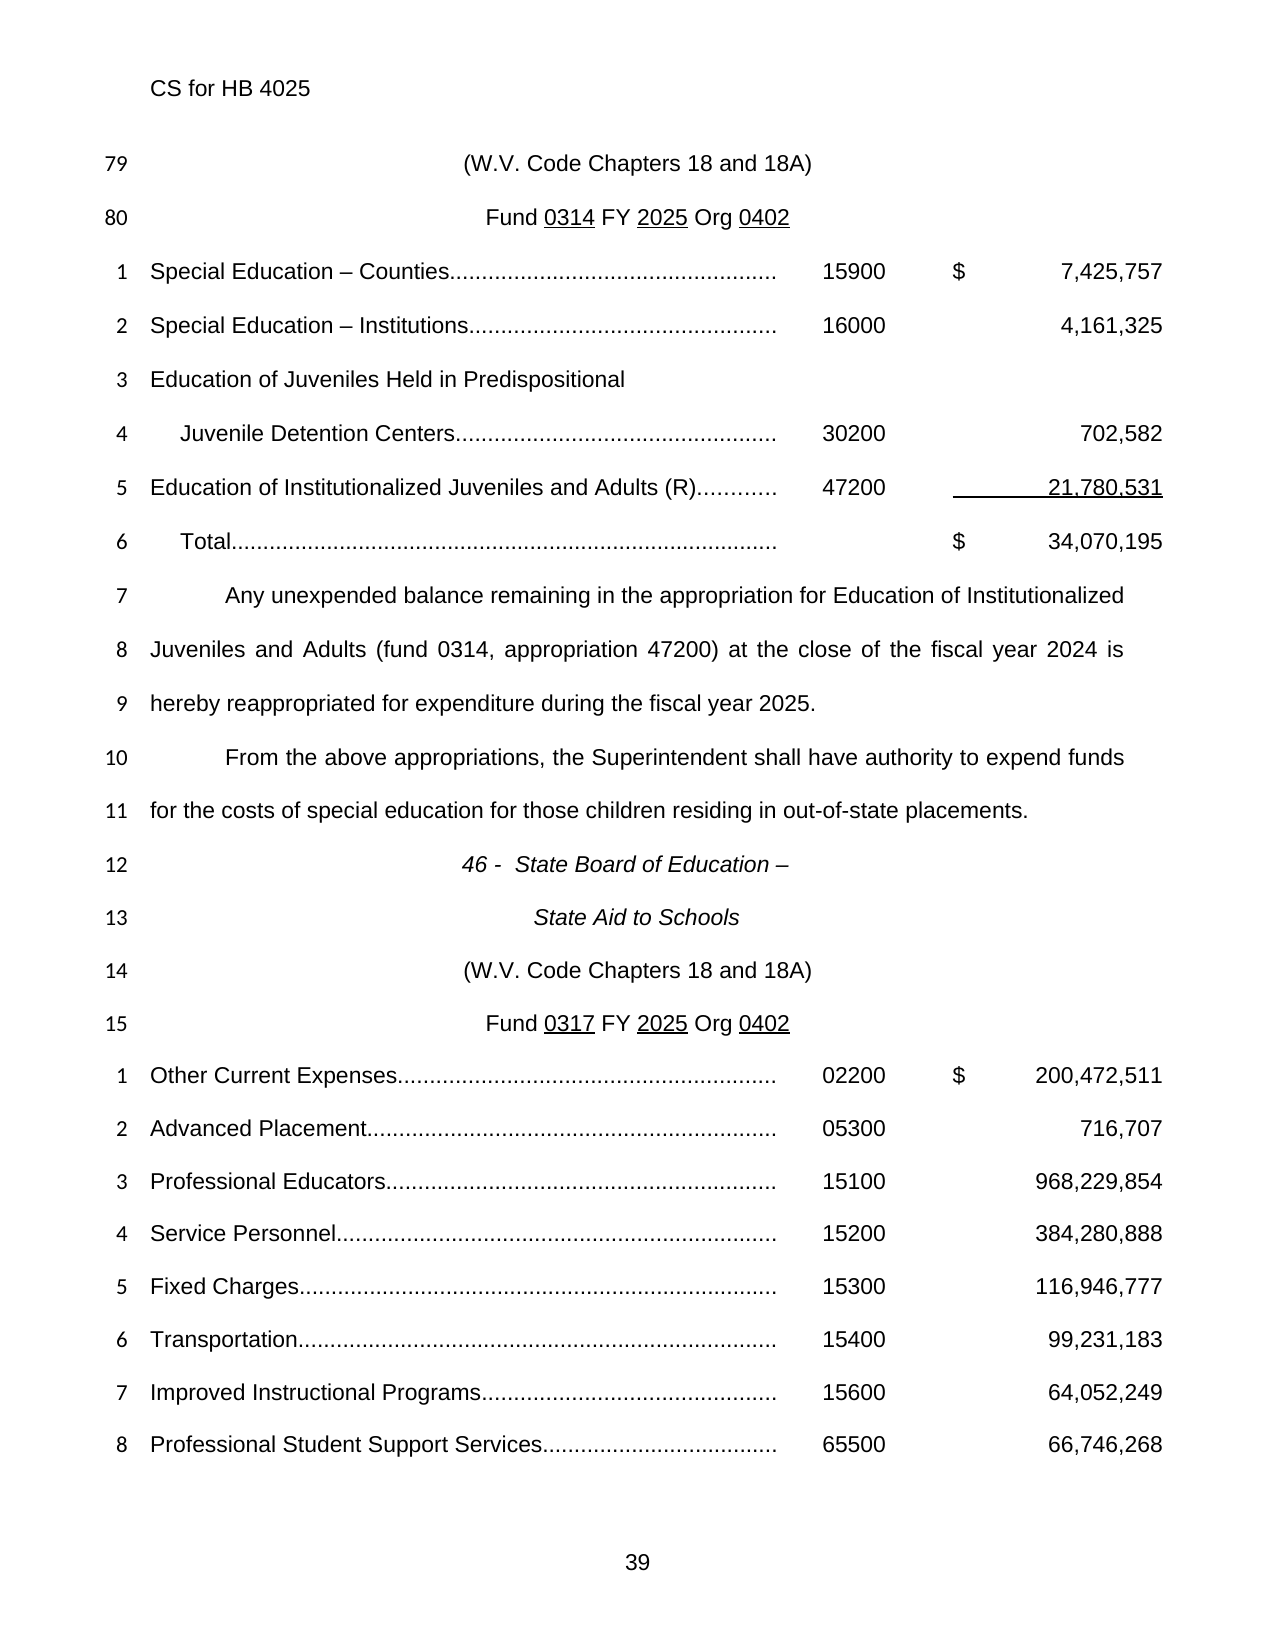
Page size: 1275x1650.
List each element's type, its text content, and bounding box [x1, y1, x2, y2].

text Fund 0317 FY 2025 Org 0402 [150, 1009, 1125, 1036]
text Other Current Expenses 02200 $ 200,472,511 [150, 1062, 1125, 1089]
text Juvenile Detention Centers 30200 702,582 [150, 420, 1125, 446]
list State Board of Education – [150, 851, 1125, 878]
text Education of Juveniles Held in Predispositional [150, 366, 1125, 392]
text From the above appropriations, the Superintendent shall have authority to expend funds for the costs of special education for those children residing in out-of-state placements. [150, 743, 1125, 824]
text Service Personnel 15200 384,280,888 [150, 1220, 1125, 1247]
text Any unexpended balance remaining in the appropriation for Education of Institutionalized Juveniles and Adults (fund 0314, appropriation 47200) at the close of the fiscal year 2024 is hereby reappropriated for expenditure during the fiscal year 2025. [150, 582, 1125, 716]
text Education of Institutionalized Juveniles and Adults (R) 47200 21,780,531 [150, 474, 1125, 500]
text State Aid to Schools [150, 904, 1125, 931]
text Fund 0314 FY 2025 Org 0402 [150, 204, 1125, 230]
text Special Education – Counties 15900 $ 7,425,757 [150, 258, 1125, 284]
text Fixed Charges 15300 116,946,777 [150, 1273, 1125, 1299]
text Professional Educators 15100 968,229,854 [150, 1168, 1125, 1194]
text Total $ 34,070,195 [150, 528, 1125, 554]
text Advanced Placement 05300 716,707 [150, 1115, 1125, 1141]
text Professional Student Support Services 65500 66,746,268 [150, 1431, 1125, 1458]
text Improved Instructional Programs 15600 64,052,249 [150, 1378, 1125, 1405]
text (W.V. Code Chapters 18 and 18A) [150, 957, 1125, 983]
text (W.V. Code Chapters 18 and 18A) [150, 150, 1125, 176]
text Special Education – Institutions 16000 4,161,325 [150, 312, 1125, 338]
text Transportation 15400 99,231,183 [150, 1326, 1125, 1352]
